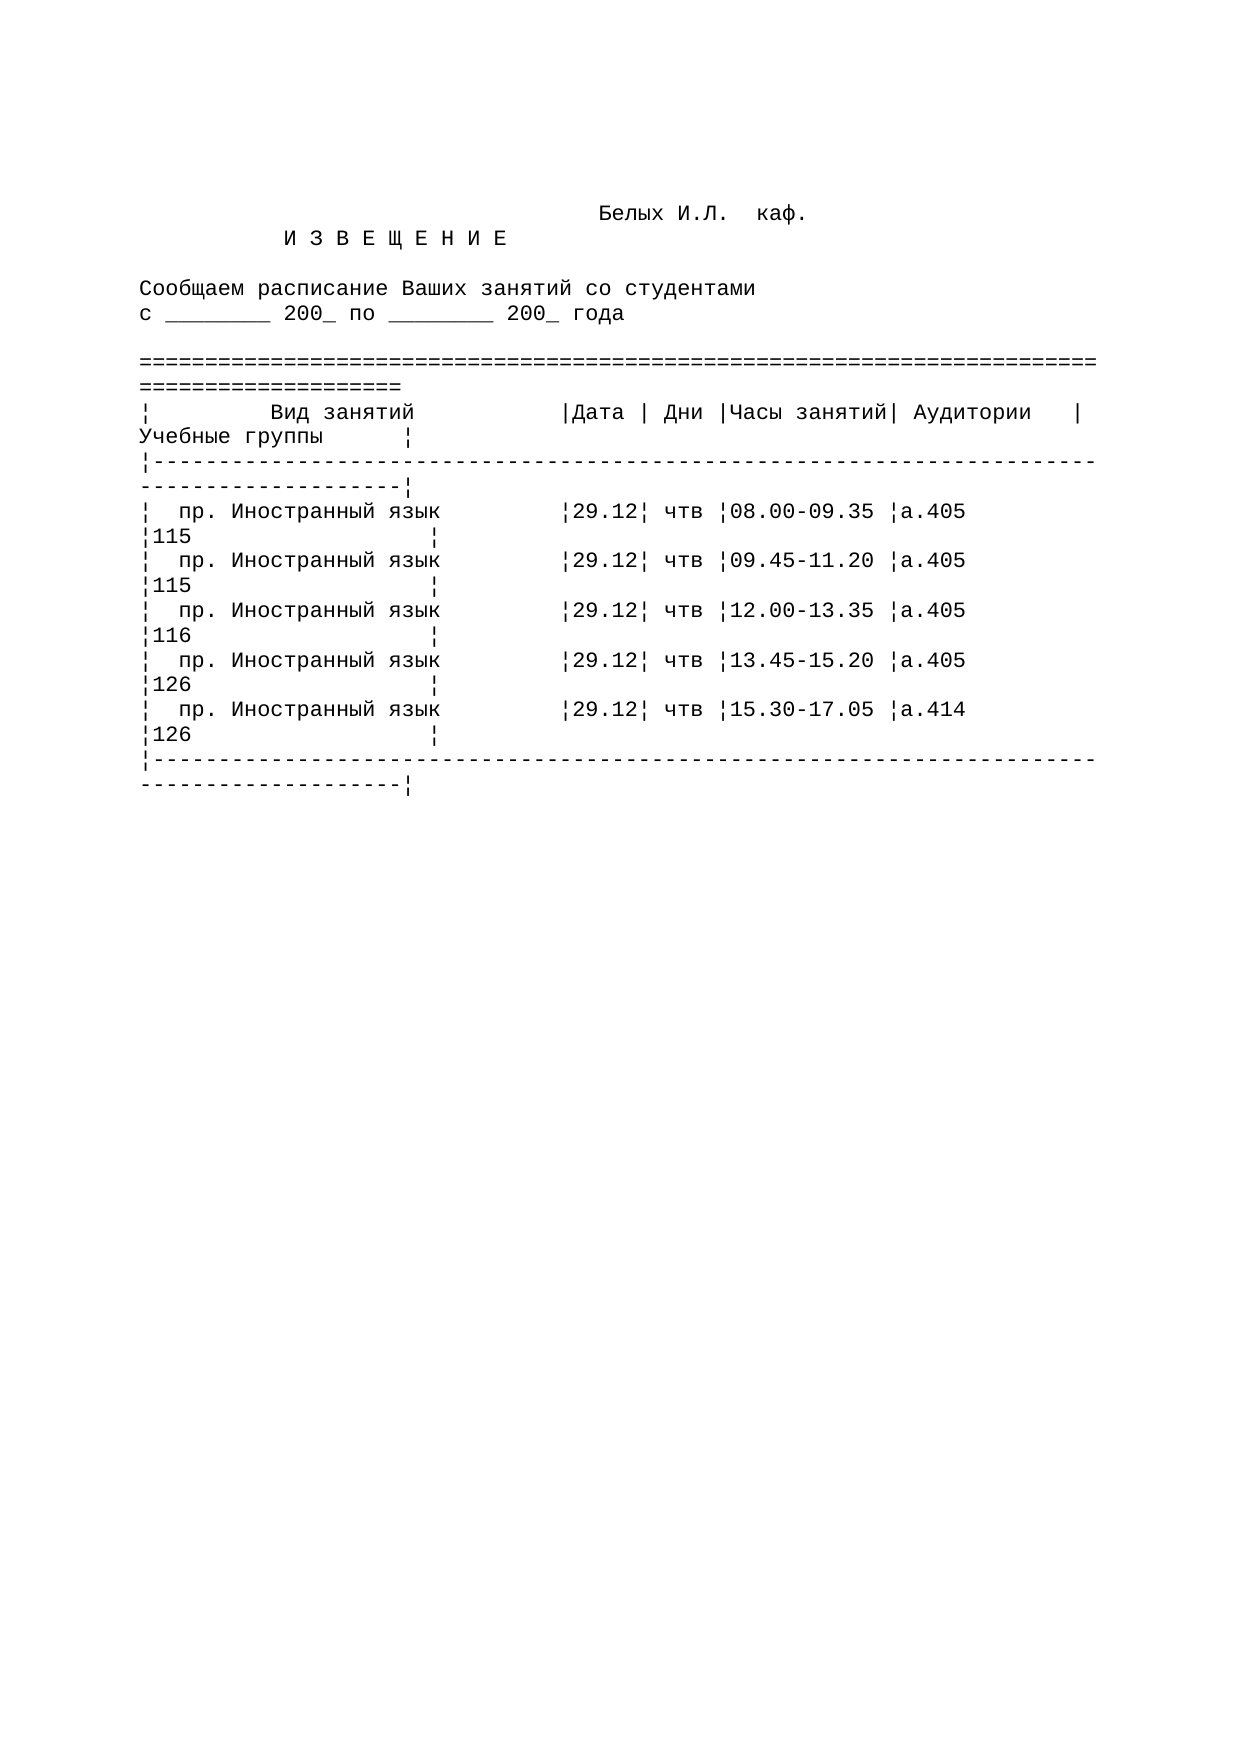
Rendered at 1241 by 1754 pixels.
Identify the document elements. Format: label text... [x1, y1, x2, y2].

text ¦ пр. Иностранный язык ¦29.12¦ чтв ¦09.45-11.20 ¦а.405 ¦115 ¦ [139, 550, 1101, 599]
text ¦ пр. Иностранный язык ¦29.12¦ чтв ¦12.00-13.35 ¦а.405 ¦116 ¦ [139, 599, 1101, 649]
text ============================================================================================= [139, 351, 1101, 401]
text Сообщаем расписание Ваших занятий со студентами [139, 277, 1101, 302]
text И З В Е Щ Е Н И Е [139, 227, 1101, 252]
text ¦ Вид занятий |Дата | Дни |Часы занятий| Аудитории | Учебные группы ¦ [139, 401, 1101, 451]
text ¦ пр. Иностранный язык ¦29.12¦ чтв ¦08.00-09.35 ¦а.405 ¦115 ¦ [139, 500, 1101, 550]
text Белых И.Л. каф. [139, 203, 1101, 227]
text ¦ пр. Иностранный язык ¦29.12¦ чтв ¦13.45-15.20 ¦а.405 ¦126 ¦ [139, 649, 1101, 698]
text ¦ пр. Иностранный язык ¦29.12¦ чтв ¦15.30-17.05 ¦а.414 ¦126 ¦ [139, 698, 1101, 748]
text с ________ 200_ по ________ 200_ года [139, 302, 1101, 327]
text ¦--------------------------------------------------------------------------------------------¦ [139, 451, 1101, 500]
text ¦--------------------------------------------------------------------------------------------¦ [139, 748, 1101, 798]
